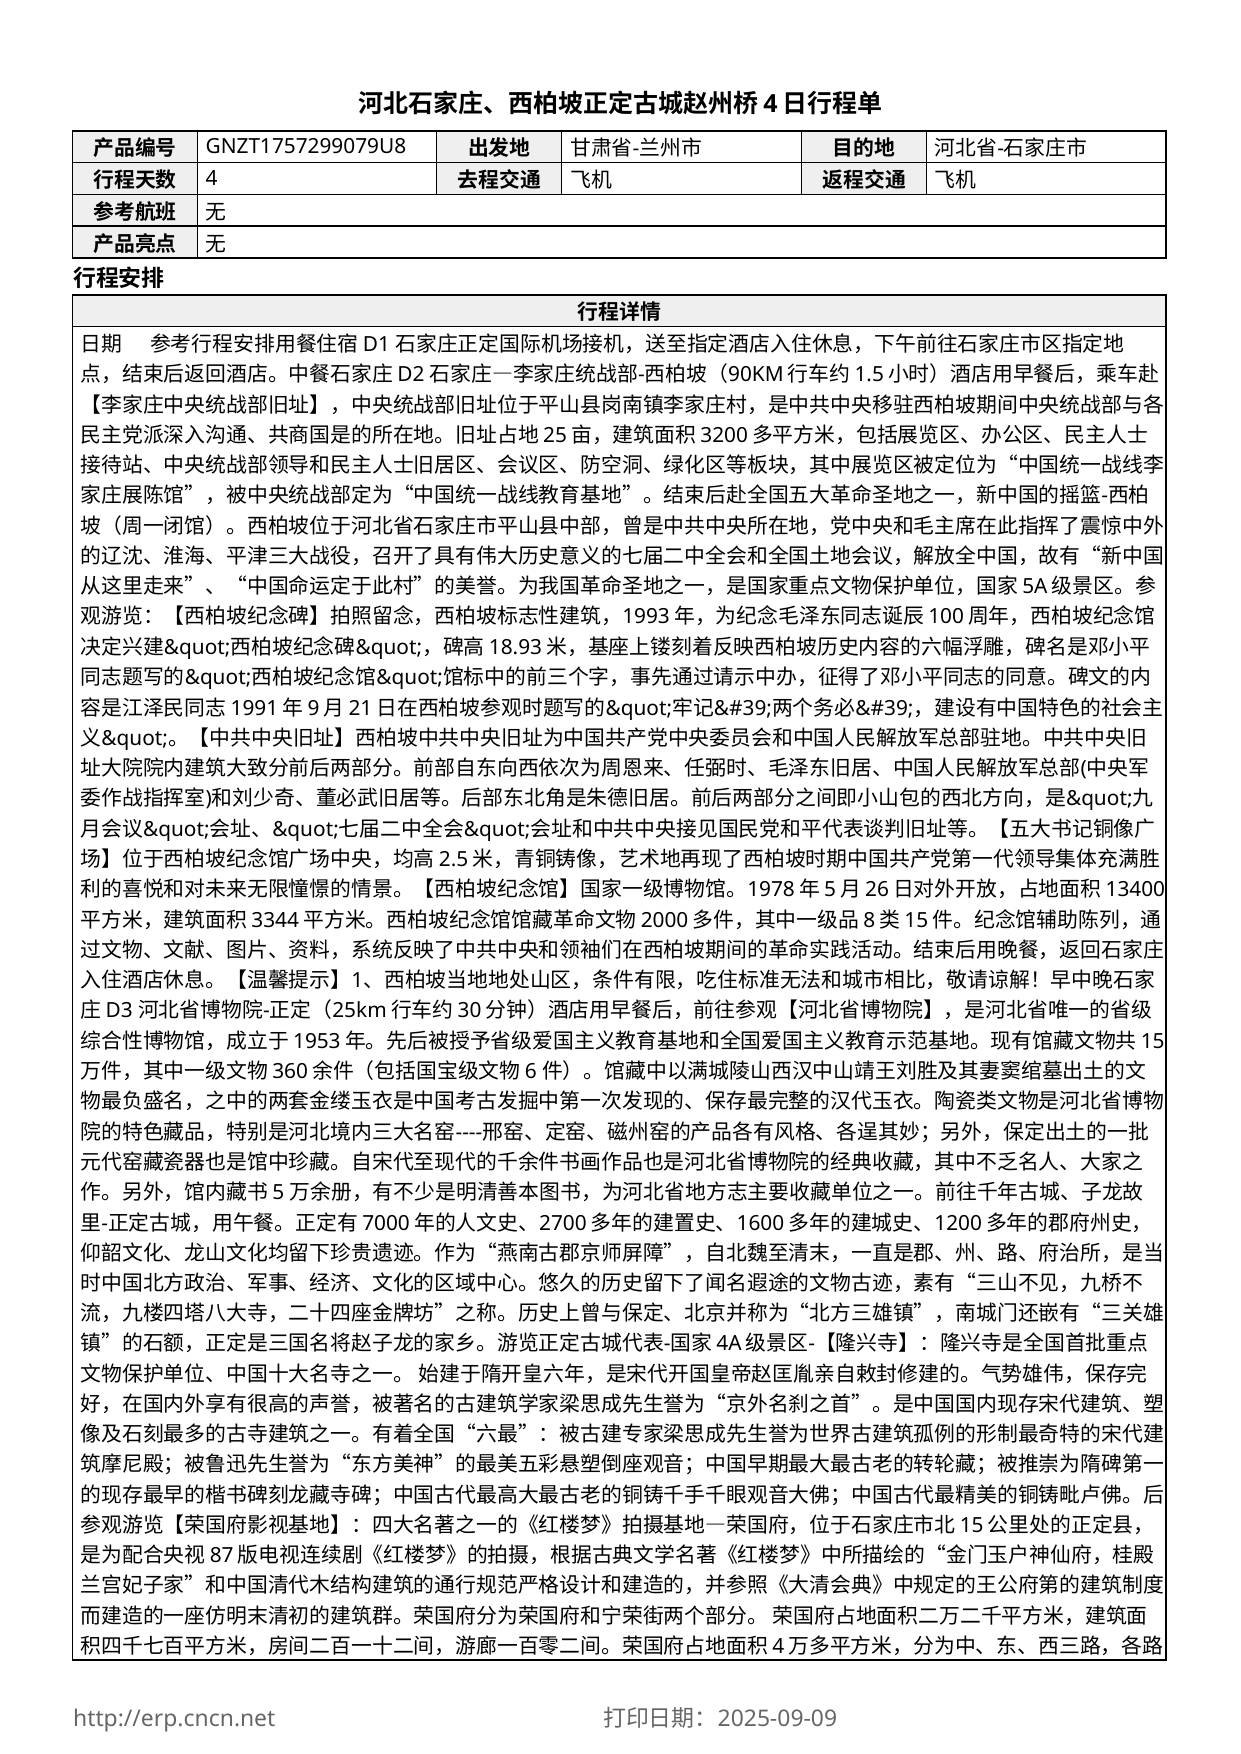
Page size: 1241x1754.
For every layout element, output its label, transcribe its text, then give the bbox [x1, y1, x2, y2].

table_cell 日期 [73, 327, 1165, 1659]
table_cell 无 [198, 195, 1165, 225]
text 河北石家庄、西柏坡正定古城赵州桥4日行程单 [73, 83, 1167, 119]
table_header GNZT1757299079U8 [198, 132, 436, 162]
table_cell 参考航班 [73, 195, 197, 225]
table_cell 产品亮点 [73, 227, 197, 257]
table_header 甘肃省-兰州市 [562, 132, 801, 162]
table_header 目的地 [802, 132, 926, 162]
table_header 产品编号 [73, 132, 197, 162]
table_header 河北省-石家庄市 [927, 132, 1165, 162]
table_cell 行程天数 [73, 163, 197, 194]
table_cell 4 [198, 163, 436, 194]
table_cell 飞机 [927, 163, 1165, 194]
table_cell 飞机 [562, 163, 801, 194]
table_header 行程详情 [73, 296, 1165, 326]
table_cell 无 [198, 227, 1165, 257]
table_cell 返程交通 [802, 163, 926, 194]
table_header 出发地 [437, 132, 561, 162]
table_cell 去程交通 [437, 163, 561, 194]
text 行程安排 [73, 260, 1167, 293]
